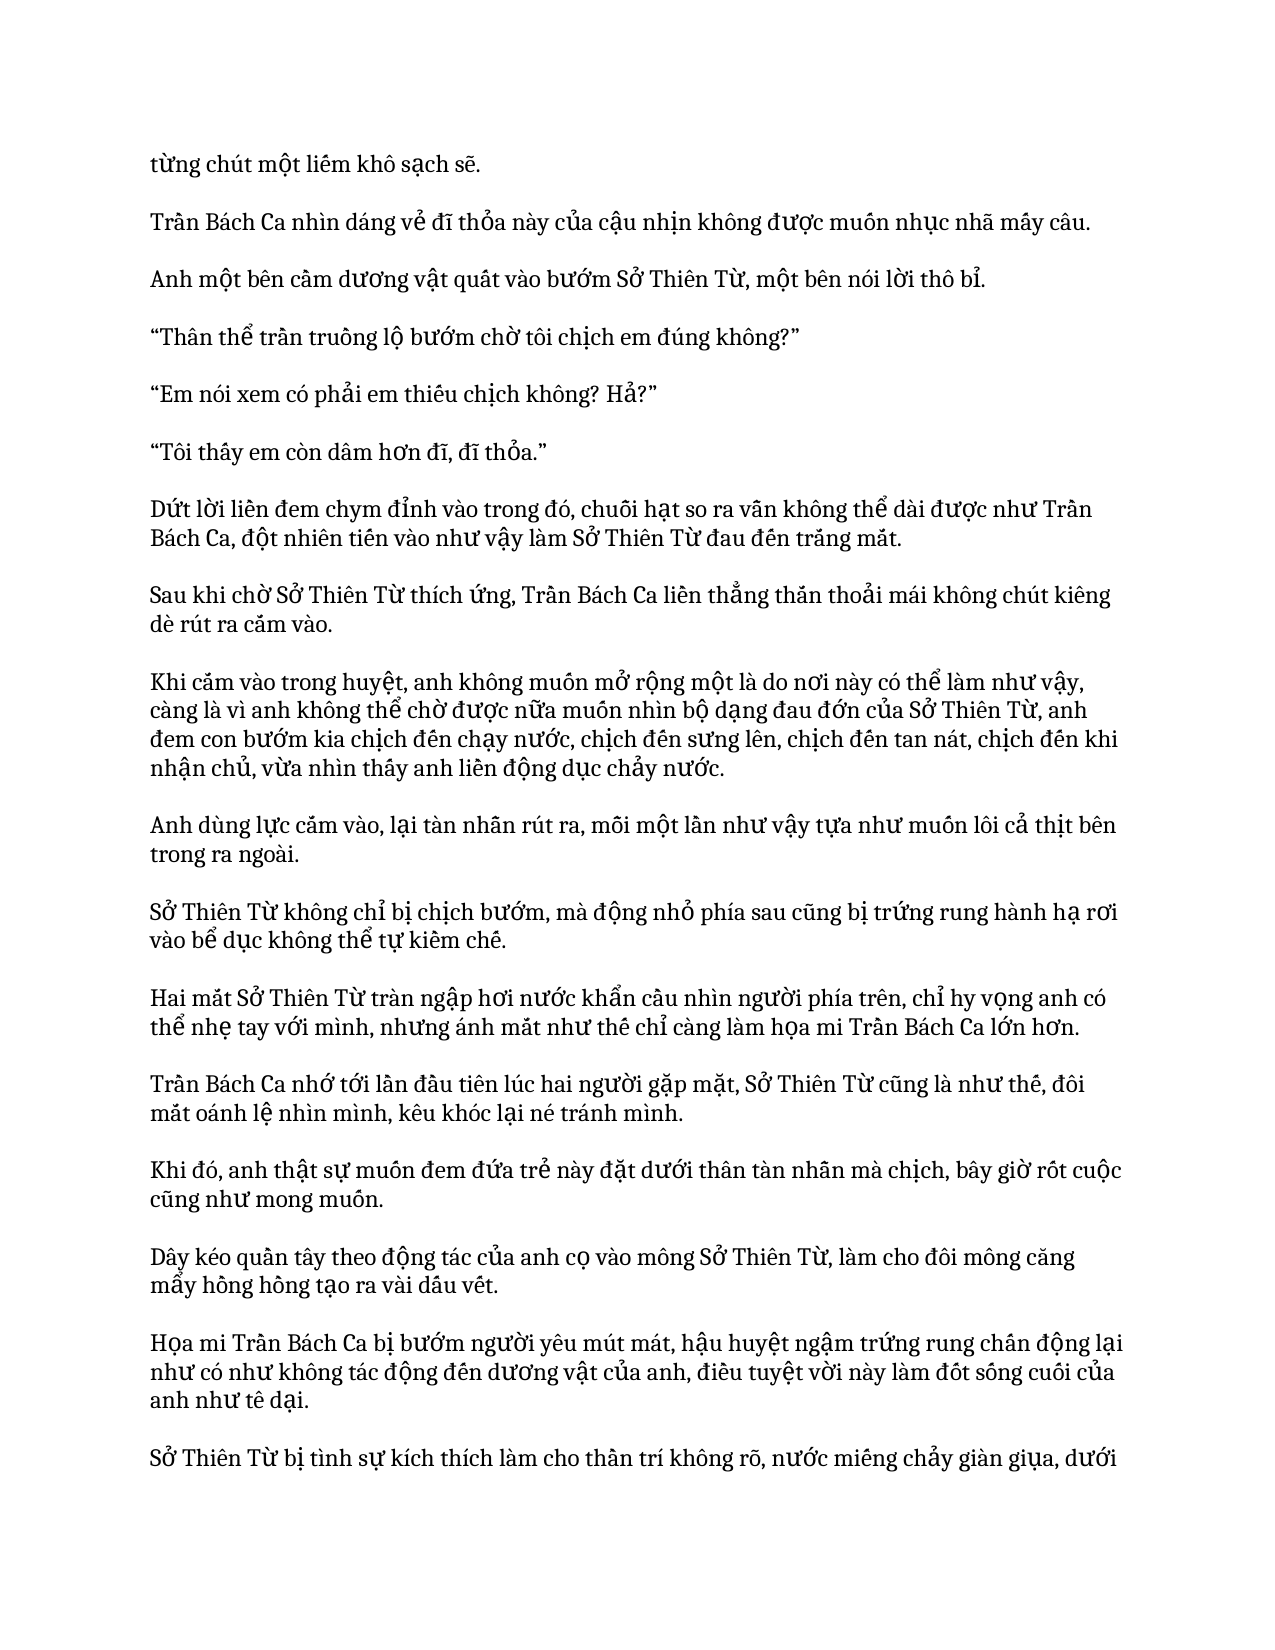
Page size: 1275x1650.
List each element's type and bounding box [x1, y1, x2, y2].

text [150, 150, 1125, 1472]
